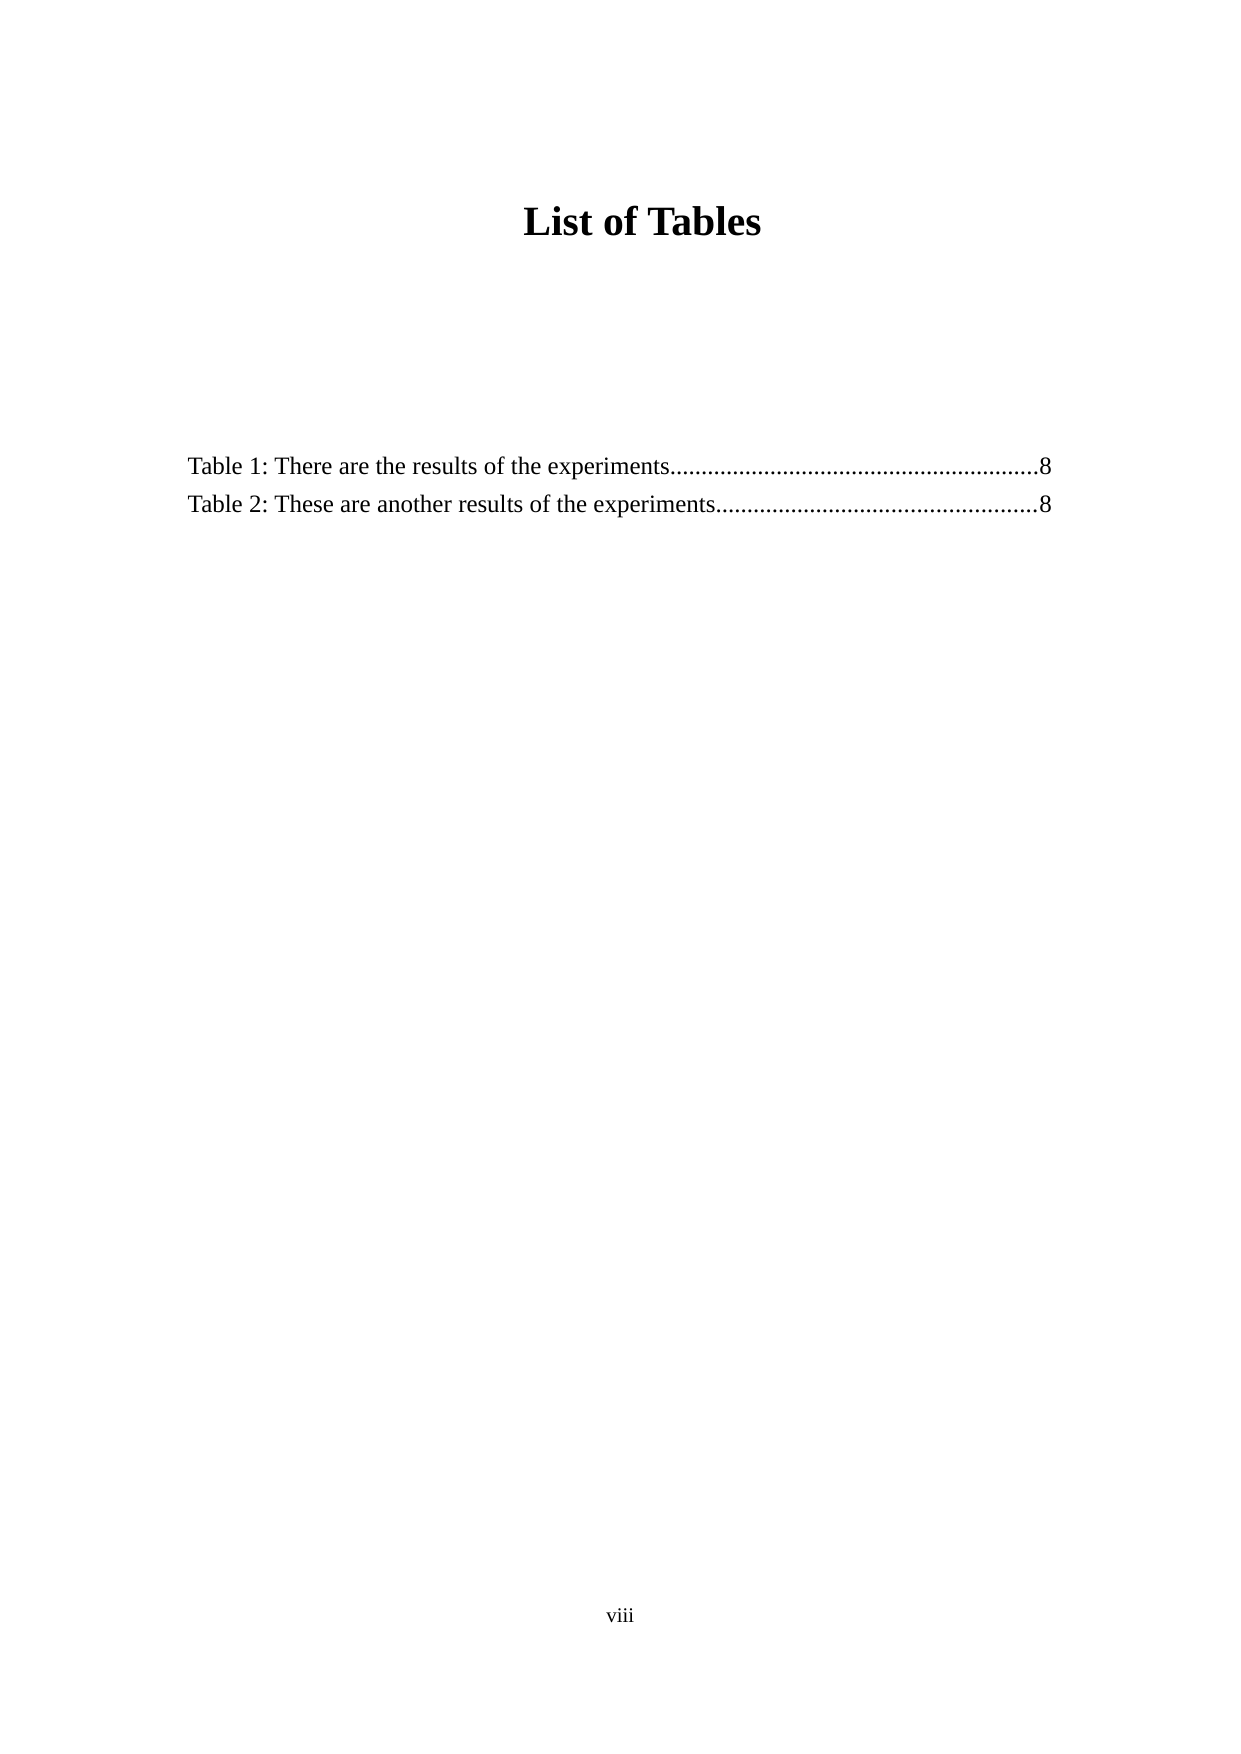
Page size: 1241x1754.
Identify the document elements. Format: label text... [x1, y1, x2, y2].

text Table 2: These are another results of the experiments 8 [187, 484, 1053, 522]
text Table 1: There are the results of the experiments 8 [187, 447, 1053, 484]
subtitle List of Tables [232, 182, 1053, 257]
